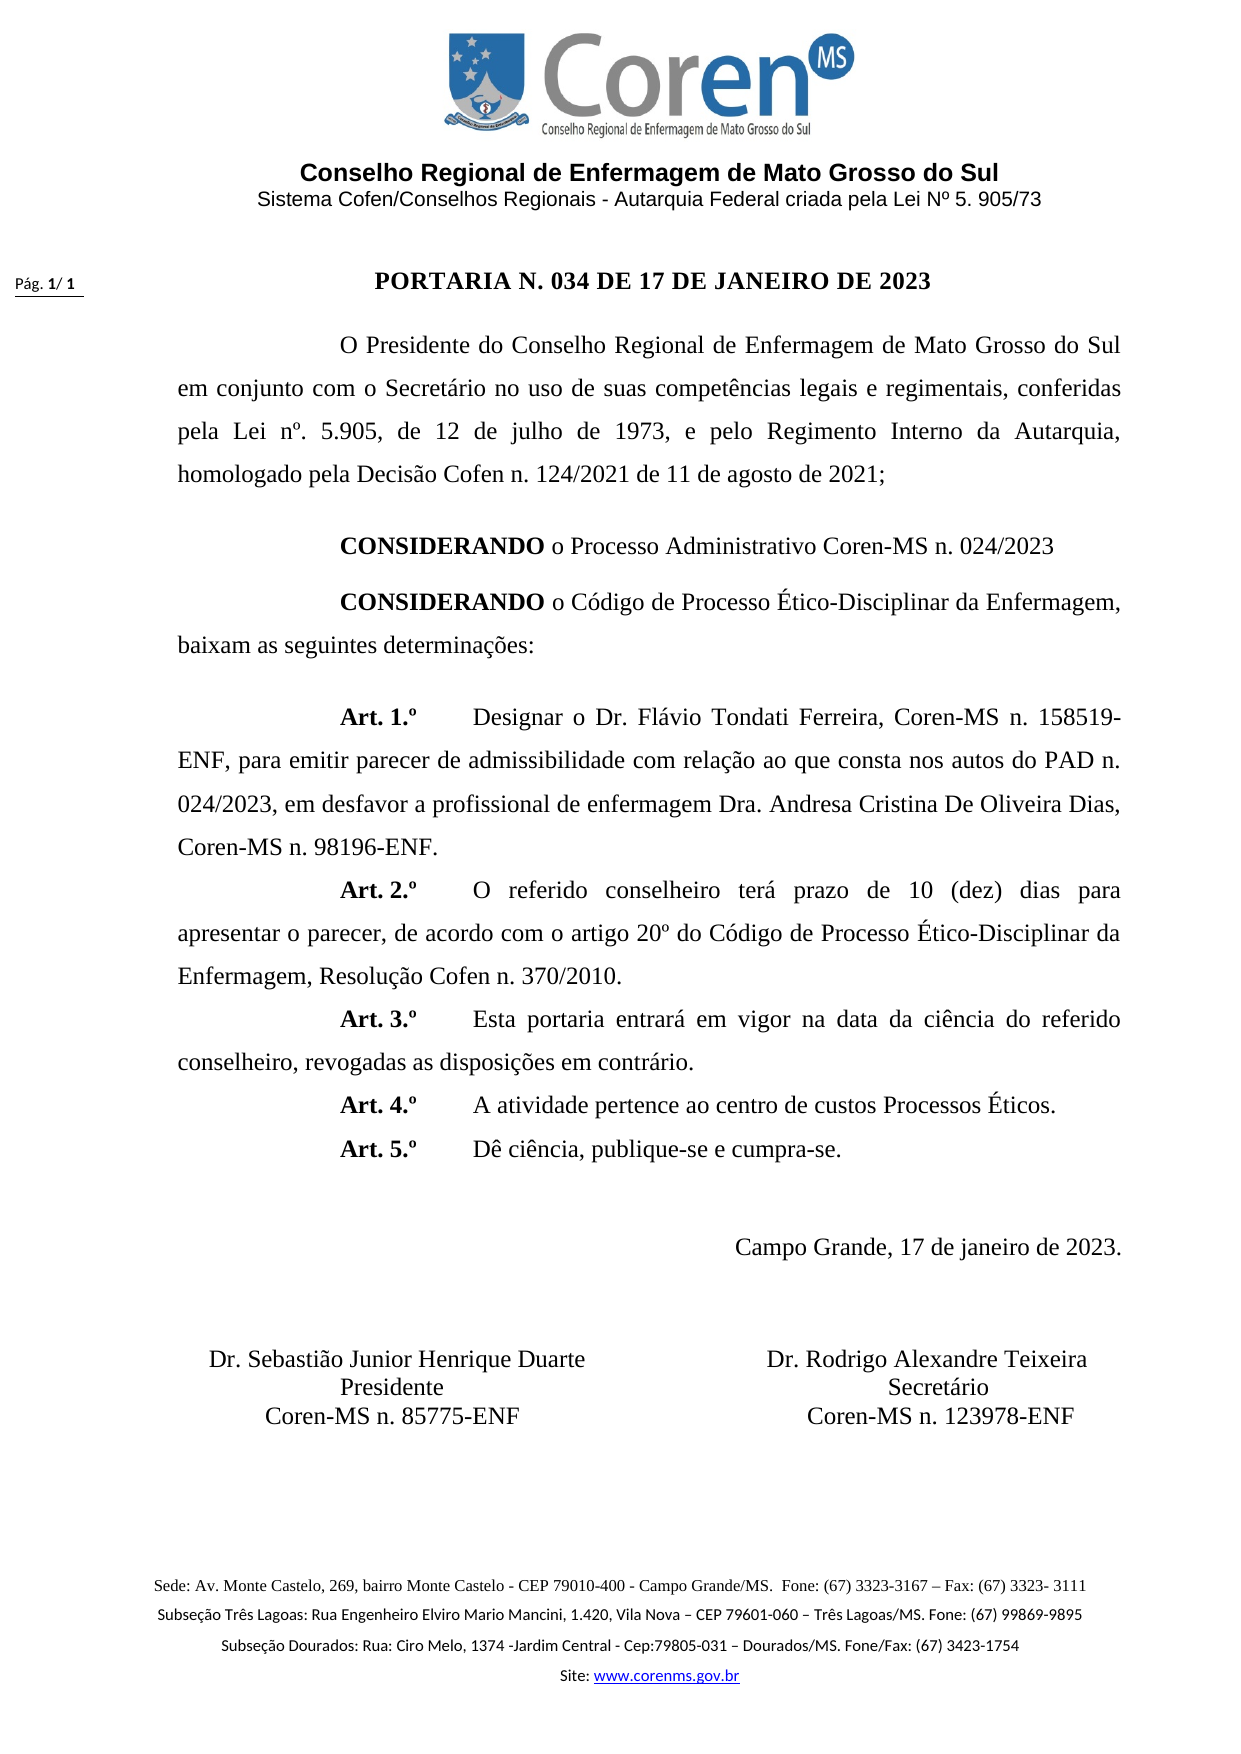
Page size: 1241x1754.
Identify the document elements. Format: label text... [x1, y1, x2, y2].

text Dr. Sebastião Junior Henrique Duarte Dr. Rodrigo Alexandre Teixeira [177, 1344, 1122, 1372]
title Portaria n. 034 de 17 de janeiro de 2023 [177, 266, 1122, 294]
picture [442, 29, 857, 142]
text CONSIDERANDO o Processo Administrativo Coren-MS n. 024/2023 [177, 531, 1122, 560]
text CONSIDERANDO o Código de Processo Ético-Disciplinar da Enfermagem, baixam as seguintes determinações: [177, 587, 1122, 659]
text Presidente Secretário [177, 1372, 1122, 1401]
list Esta portaria entrará em vigor na data da ciência do referido conselheiro, revogadas as disposições em contrário. [177, 1004, 1122, 1076]
list A atividade pertence ao centro de custos Processos Éticos. [177, 1091, 1122, 1119]
list O referido conselheiro terá prazo de 10 (dez) dias para apresentar o parecer, de acordo com o artigo 20º do Código de Processo Ético-Disciplinar da Enfermagem, Resolução Cofen n. 370/2010. [177, 875, 1122, 990]
text Coren-MS n. 85775-ENF Coren-MS n. 123978-ENF [177, 1401, 1122, 1430]
text O Presidente do Conselho Regional de Enfermagem de Mato Grosso do Sul em conjunto com o Secretário no uso de suas competências legais e regimentais, conferidas pela Lei nº. 5.905, de 12 de julho de 1973, e pelo Regimento Interno da Autarquia, homologado pela Decisão Cofen n. 124/2021 de 11 de agosto de 2021; [177, 330, 1122, 488]
list Designar o Dr. Flávio Tondati Ferreira, Coren-MS n. 158519-ENF, para emitir parecer de admissibilidade com relação ao que consta nos autos do PAD n. 024/2023, em desfavor a profissional de enfermagem Dra. Andresa Cristina De Oliveira Dias, Coren-MS n. 98196-ENF. [177, 702, 1122, 861]
list Dê ciência, publique-se e cumpra-se. [177, 1134, 1122, 1162]
list Campo Grande, 17 de janeiro de 2023. [340, 1232, 1122, 1261]
